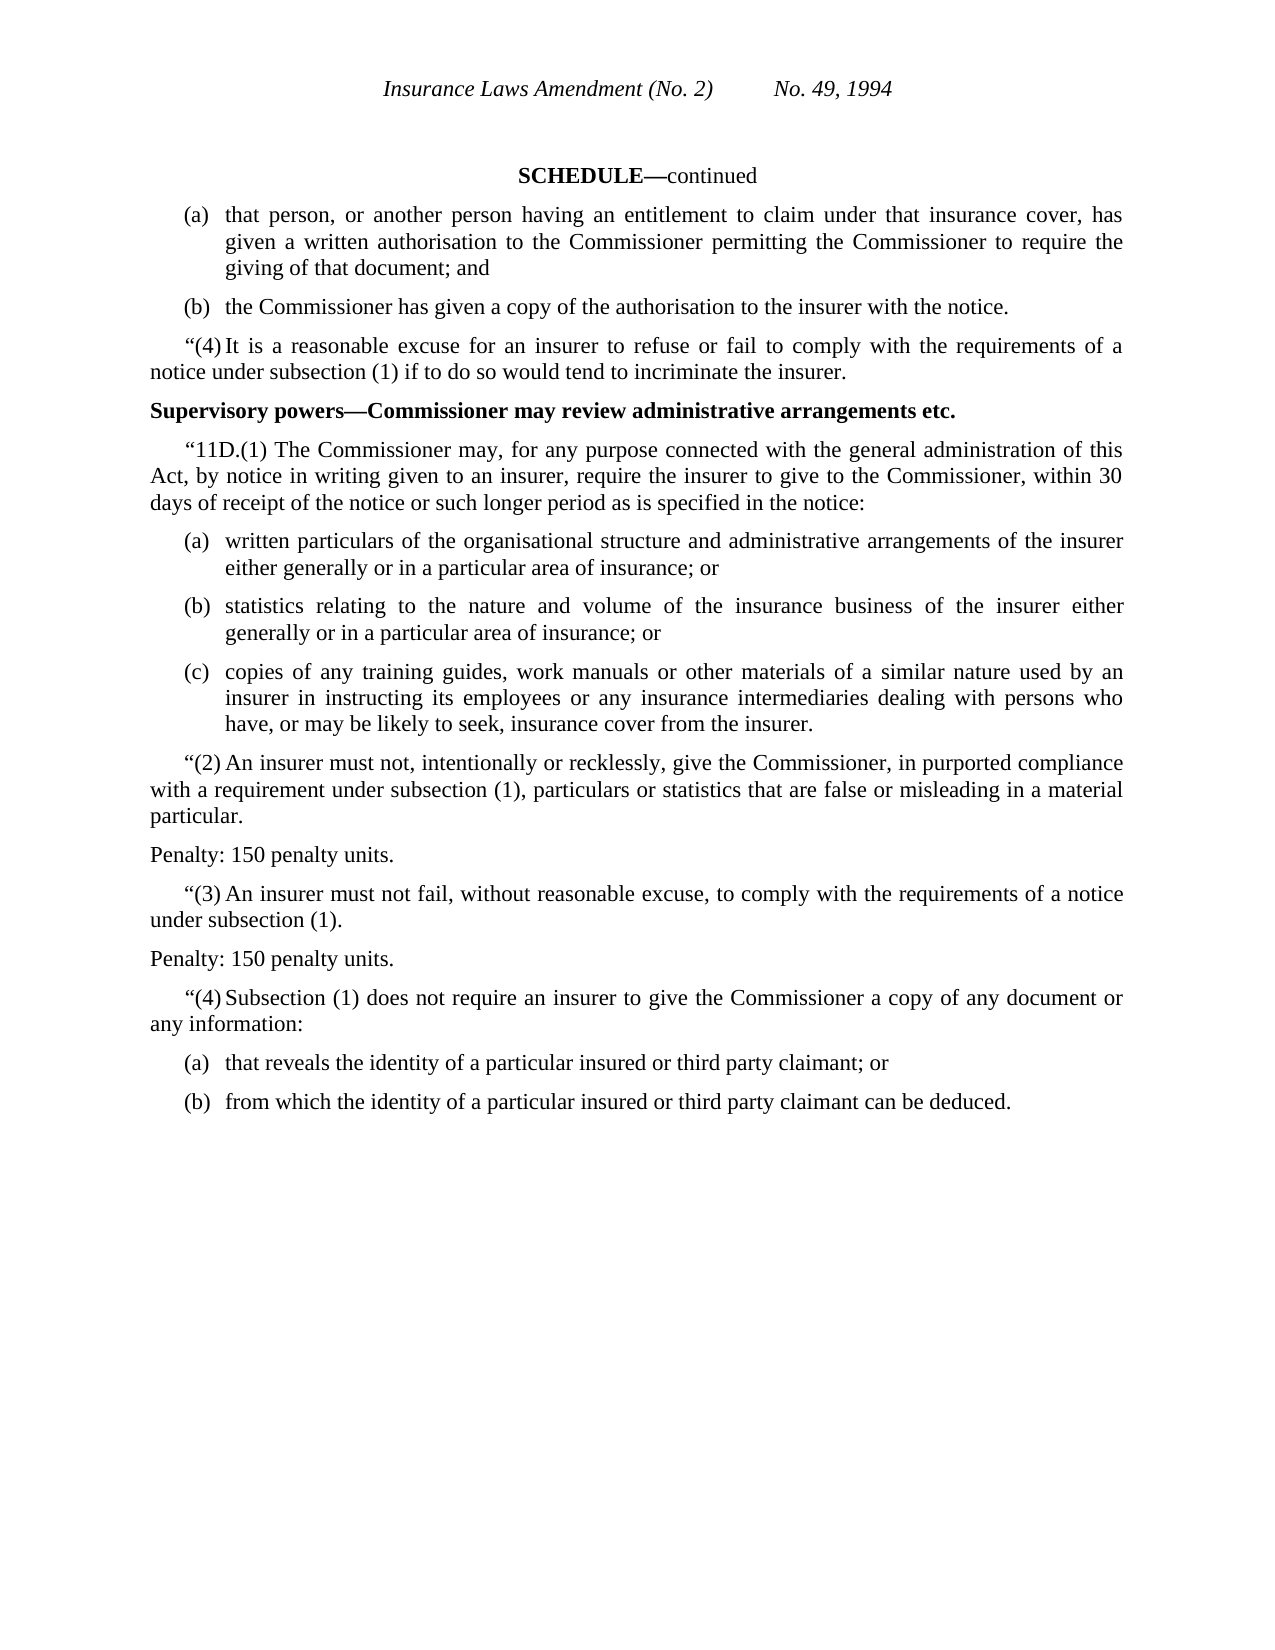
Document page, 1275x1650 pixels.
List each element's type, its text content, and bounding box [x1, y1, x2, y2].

text “(4) Subsection (1) does not require an insurer to give the Commissioner a copy of any document or any information: [150, 984, 1125, 1037]
text (b) from which the identity of a particular insured or third party claimant can be deduced. [184, 1088, 1125, 1114]
text (a) written particulars of the organisational structure and administrative arrangements of the insurer either generally or in a particular area of insurance; or [184, 527, 1125, 580]
text (a) that reveals the identity of a particular insured or third party claimant; or [184, 1049, 1125, 1075]
text (b) the Commissioner has given a copy of the authorisation to the insurer with the notice. [183, 293, 1125, 319]
text (b) statistics relating to the nature and volume of the insurance business of the insurer either generally or in a particular area of insurance; or [184, 593, 1125, 645]
text SCHEDULE—continued [150, 162, 1125, 189]
text “(4) It is a reasonable excuse for an insurer to refuse or fail to comply with the requirements of a notice under subsection (1) if to do so would tend to incriminate the insurer. [150, 332, 1125, 384]
text “(3) An insurer must not fail, without reasonable excuse, to comply with the requirements of a notice under subsection (1). [150, 880, 1125, 932]
text “11D.(1) The Commissioner may, for any purpose connected with the general administration of this Act, by notice in writing given to an insurer, require the insurer to give to the Commissioner, within 30 days of receipt of the notice or such longer period as is specified in the notice: [150, 436, 1125, 515]
text (a) that person, or another person having an entitlement to claim under that insurance cover, has given a written authorisation to the Commissioner permitting the Commissioner to require the giving of that document; and [183, 201, 1125, 280]
text Penalty: 150 penalty units. [150, 945, 1125, 971]
text (c) copies of any training guides, work manuals or other materials of a similar nature used by an insurer in instructing its employees or any insurance intermediaries dealing with persons who have, or may be likely to seek, insurance cover from the insurer. [184, 658, 1125, 737]
text “(2) An insurer must not, intentionally or recklessly, give the Commissioner, in purported compliance with a requirement under subsection (1), particulars or statistics that are false or misleading in a material particular. [150, 749, 1125, 828]
text Supervisory powers—Commissioner may review administrative arrangements etc. [150, 397, 1125, 423]
text Penalty: 150 penalty units. [150, 841, 1125, 867]
